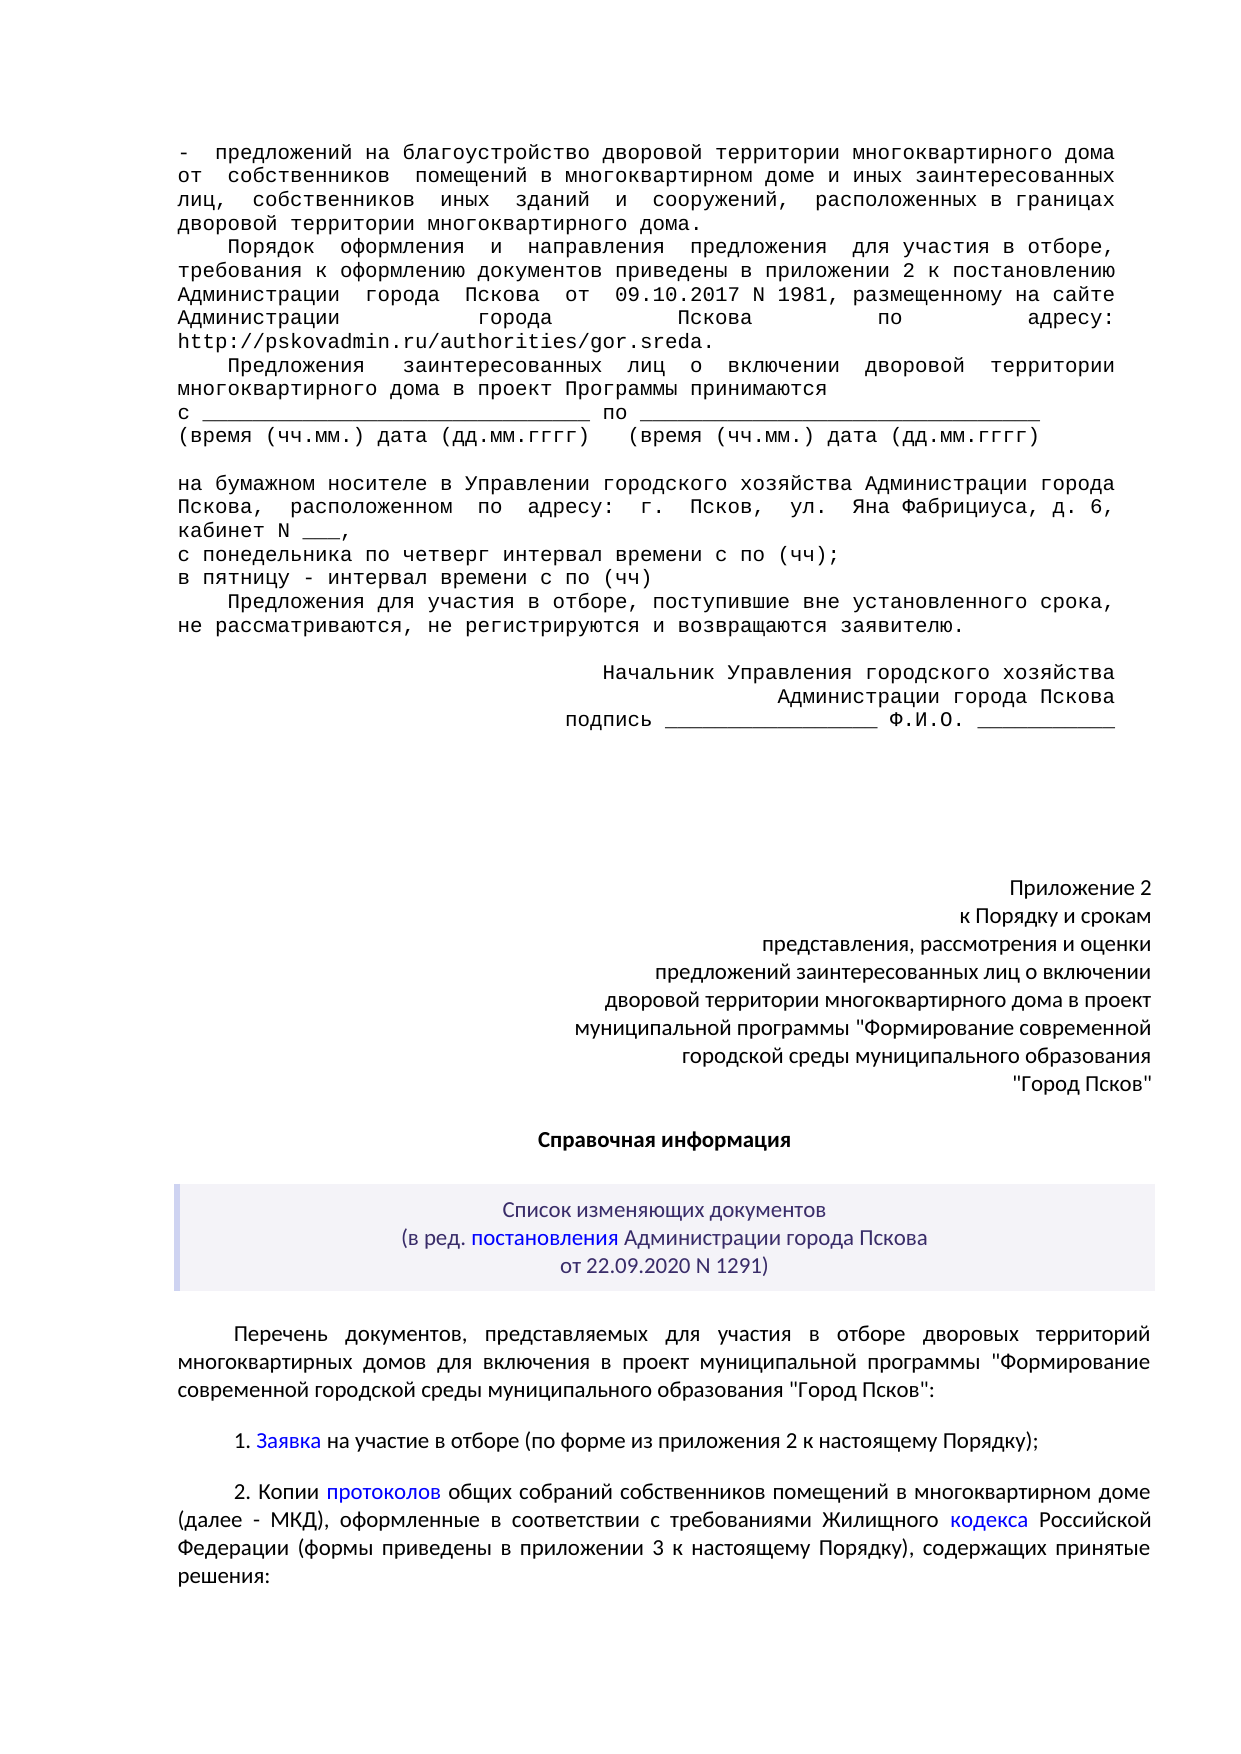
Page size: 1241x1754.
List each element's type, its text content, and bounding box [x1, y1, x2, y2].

text Приложение 2 [177, 873, 1152, 901]
text к Порядку и срокам [177, 901, 1152, 929]
text от собственников помещений в многоквартирном доме и иных заинтересованных [177, 165, 1152, 189]
text требования к оформлению документов приведены в приложении 2 к постановлению [177, 260, 1152, 284]
text городской среды муниципального образования [177, 1041, 1152, 1069]
text Администрации города Пскова [177, 686, 1152, 709]
text Администрации города Пскова по адресу: [177, 307, 1152, 331]
text - предложений на благоустройство дворовой территории многоквартирного дома [177, 142, 1152, 165]
text Предложения для участия в отборе, поступившие вне установленного срока, [177, 591, 1152, 615]
text Начальник Управления городского хозяйства [177, 662, 1152, 686]
text "Город Псков" [177, 1069, 1152, 1097]
text дворовой территории многоквартирного дома в проект [177, 985, 1152, 1013]
text с понедельника по четверг интервал времени с по (чч); [177, 544, 1152, 567]
text http://pskovadmin.ru/authorities/gor.sreda. [177, 331, 1152, 354]
text дворовой территории многоквартирного дома. [177, 213, 1152, 236]
text предложений заинтересованных лиц о включении [177, 957, 1152, 985]
text с _______________________________ по ________________________________ [177, 402, 1152, 426]
title Справочная информация [177, 1125, 1152, 1153]
text кабинет N ___, [177, 520, 1152, 544]
text в пятницу - интервал времени с по (чч) [177, 567, 1152, 591]
text Порядок оформления и направления предложения для участия в отборе, [177, 236, 1152, 260]
text 1. Заявка на участие в отборе (по форме из приложения 2 к настоящему Порядку); [177, 1426, 1152, 1454]
text лиц, собственников иных зданий и сооружений, расположенных в границах [177, 189, 1152, 213]
text Предложения заинтересованных лиц о включении дворовой территории [177, 354, 1152, 378]
table_header Список изменяющих документов (в ред. постановления Администрации города Пскова от 22.09.2020 N 1291) [180, 1184, 1149, 1291]
text Пскова, расположенном по адресу: г. Псков, ул. Яна Фабрициуса, д. 6, [177, 496, 1152, 520]
text подпись _________________ Ф.И.О. ___________ [177, 709, 1152, 733]
text 2. Копии протоколов общих собраний собственников помещений в многоквартирном доме (далее - МКД), оформленные в соответствии с требованиями Жилищного кодекса Российской Федерации (формы приведены в приложении 3 к настоящему Порядку), содержащих принятые решения: [177, 1477, 1152, 1589]
text многоквартирного дома в проект Программы принимаются [177, 378, 1152, 402]
text Перечень документов, представляемых для участия в отборе дворовых территорий многоквартирных домов для включения в проект муниципальной программы "Формирование современной городской среды муниципального образования "Город Псков": [177, 1319, 1152, 1403]
text на бумажном носителе в Управлении городского хозяйства Администрации города [177, 473, 1152, 496]
text представления, рассмотрения и оценки [177, 929, 1152, 957]
text Администрации города Пскова от 09.10.2017 N 1981, размещенному на сайте [177, 284, 1152, 307]
text не рассматриваются, не регистрируются и возвращаются заявителю. [177, 615, 1152, 638]
text (время (чч.мм.) дата (дд.мм.гггг) (время (чч.мм.) дата (дд.мм.гггг) [177, 426, 1152, 449]
text муниципальной программы "Формирование современной [177, 1013, 1152, 1041]
